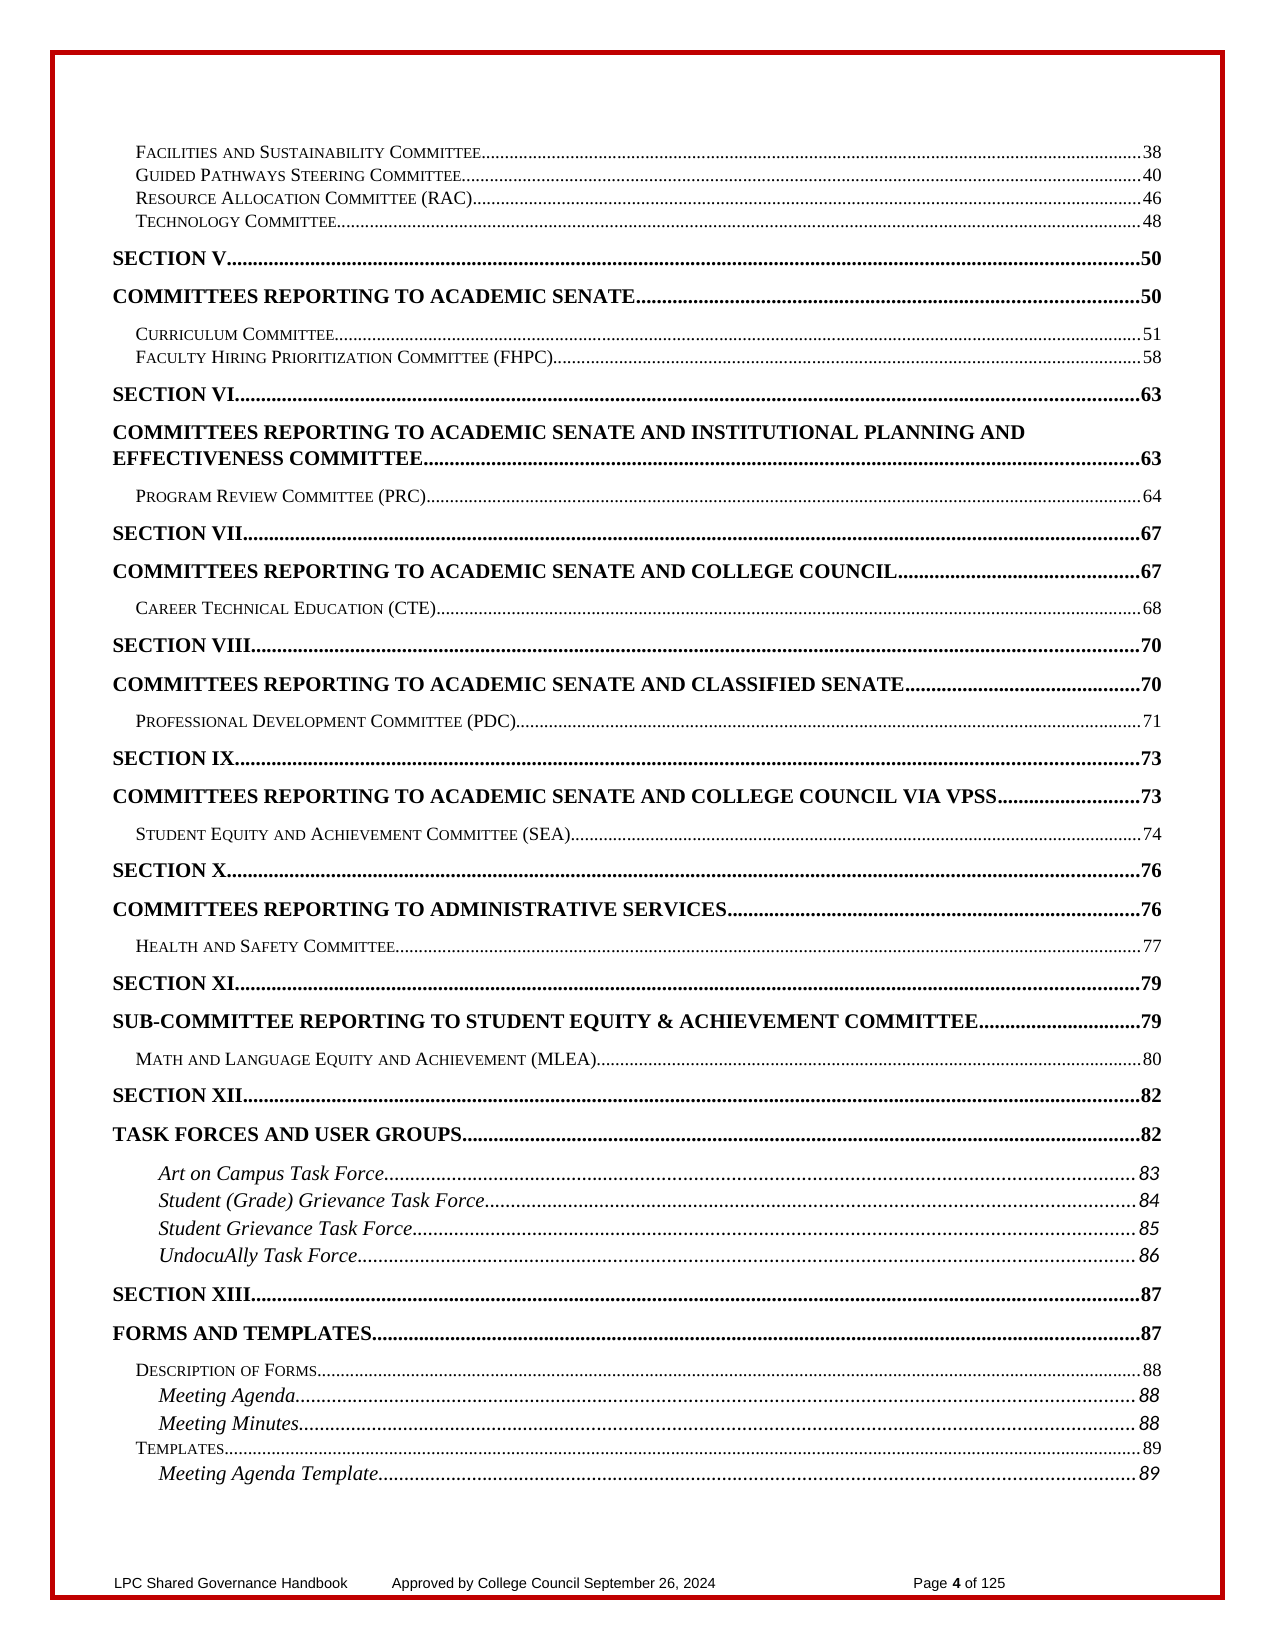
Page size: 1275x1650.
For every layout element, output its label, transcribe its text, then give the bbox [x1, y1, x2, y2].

text Faculty Hiring Prioritization Committee (FHPC) 58 [135, 346, 1162, 368]
text Technology Committee 48 [135, 210, 1162, 232]
text Student (Grade) Grievance Task Force 84 [158, 1188, 1162, 1213]
text SECTION VI. 63 [112, 382, 1162, 406]
text SECTION X. 76 [112, 858, 1162, 882]
text Committees Reporting to Administrative Services 76 [112, 897, 1162, 921]
text Student Grievance Task Force 85 [158, 1215, 1162, 1241]
text SECTION VIII. 70 [112, 633, 1162, 657]
text Facilities and Sustainability Committee 38 [135, 141, 1162, 162]
text Meeting Minutes 88 [158, 1410, 1162, 1435]
text Program Review Committee (PRC) 64 [135, 485, 1162, 506]
text Meeting Agenda Template 89 [158, 1461, 1162, 1486]
text SECTION XIII. 87 [112, 1282, 1162, 1306]
text UndocuAlly Task Force 86 [158, 1242, 1162, 1268]
text SECTION XI. 79 [112, 971, 1162, 995]
text Curriculum Committee 51 [135, 323, 1162, 344]
text Career Technical Education (CTE) 68 [135, 597, 1162, 619]
text Committees Reporting to Academic Senate and Classified Senate 70 [112, 671, 1162, 696]
text Student Equity and Achievement Committee (SEA) 74 [135, 822, 1162, 844]
text Committees Reporting to Academic Senate and College Council via VPSS 73 [112, 784, 1162, 808]
text Math and Language Equity and Achievement (MLEA) 80 [135, 1048, 1162, 1069]
text Task Forces and User Groups 82 [112, 1122, 1162, 1146]
text Guided Pathways Steering Committee 40 [135, 164, 1162, 185]
text SECTION V. 50 [112, 246, 1162, 270]
text Forms and Templates 87 [112, 1321, 1162, 1345]
text Professional Development Committee (PDC) 71 [135, 710, 1162, 731]
text Meeting Agenda 88 [158, 1382, 1162, 1408]
text SECTION IX. 73 [112, 746, 1162, 770]
text Committees Reporting to Academic Senate 50 [112, 284, 1162, 308]
text Committees Reporting to Academic Senate and College Council 67 [112, 559, 1162, 583]
text Health and Safety Committee 77 [135, 935, 1162, 957]
text Resource Allocation Committee (RAC) 46 [135, 187, 1162, 209]
text Sub-Committee Reporting to Student Equity & Achievement Committee 79 [112, 1009, 1162, 1033]
text Committees Reporting to Academic Senate and Institutional Planning and Effectiveness Committee 63 [112, 420, 1162, 470]
text SECTION XII. 82 [112, 1083, 1162, 1107]
text SECTION VII. 67 [112, 520, 1162, 544]
text Description of Forms 88 [135, 1359, 1162, 1381]
text Art on Campus Task Force 83 [158, 1160, 1162, 1186]
text Templates 89 [135, 1437, 1162, 1459]
